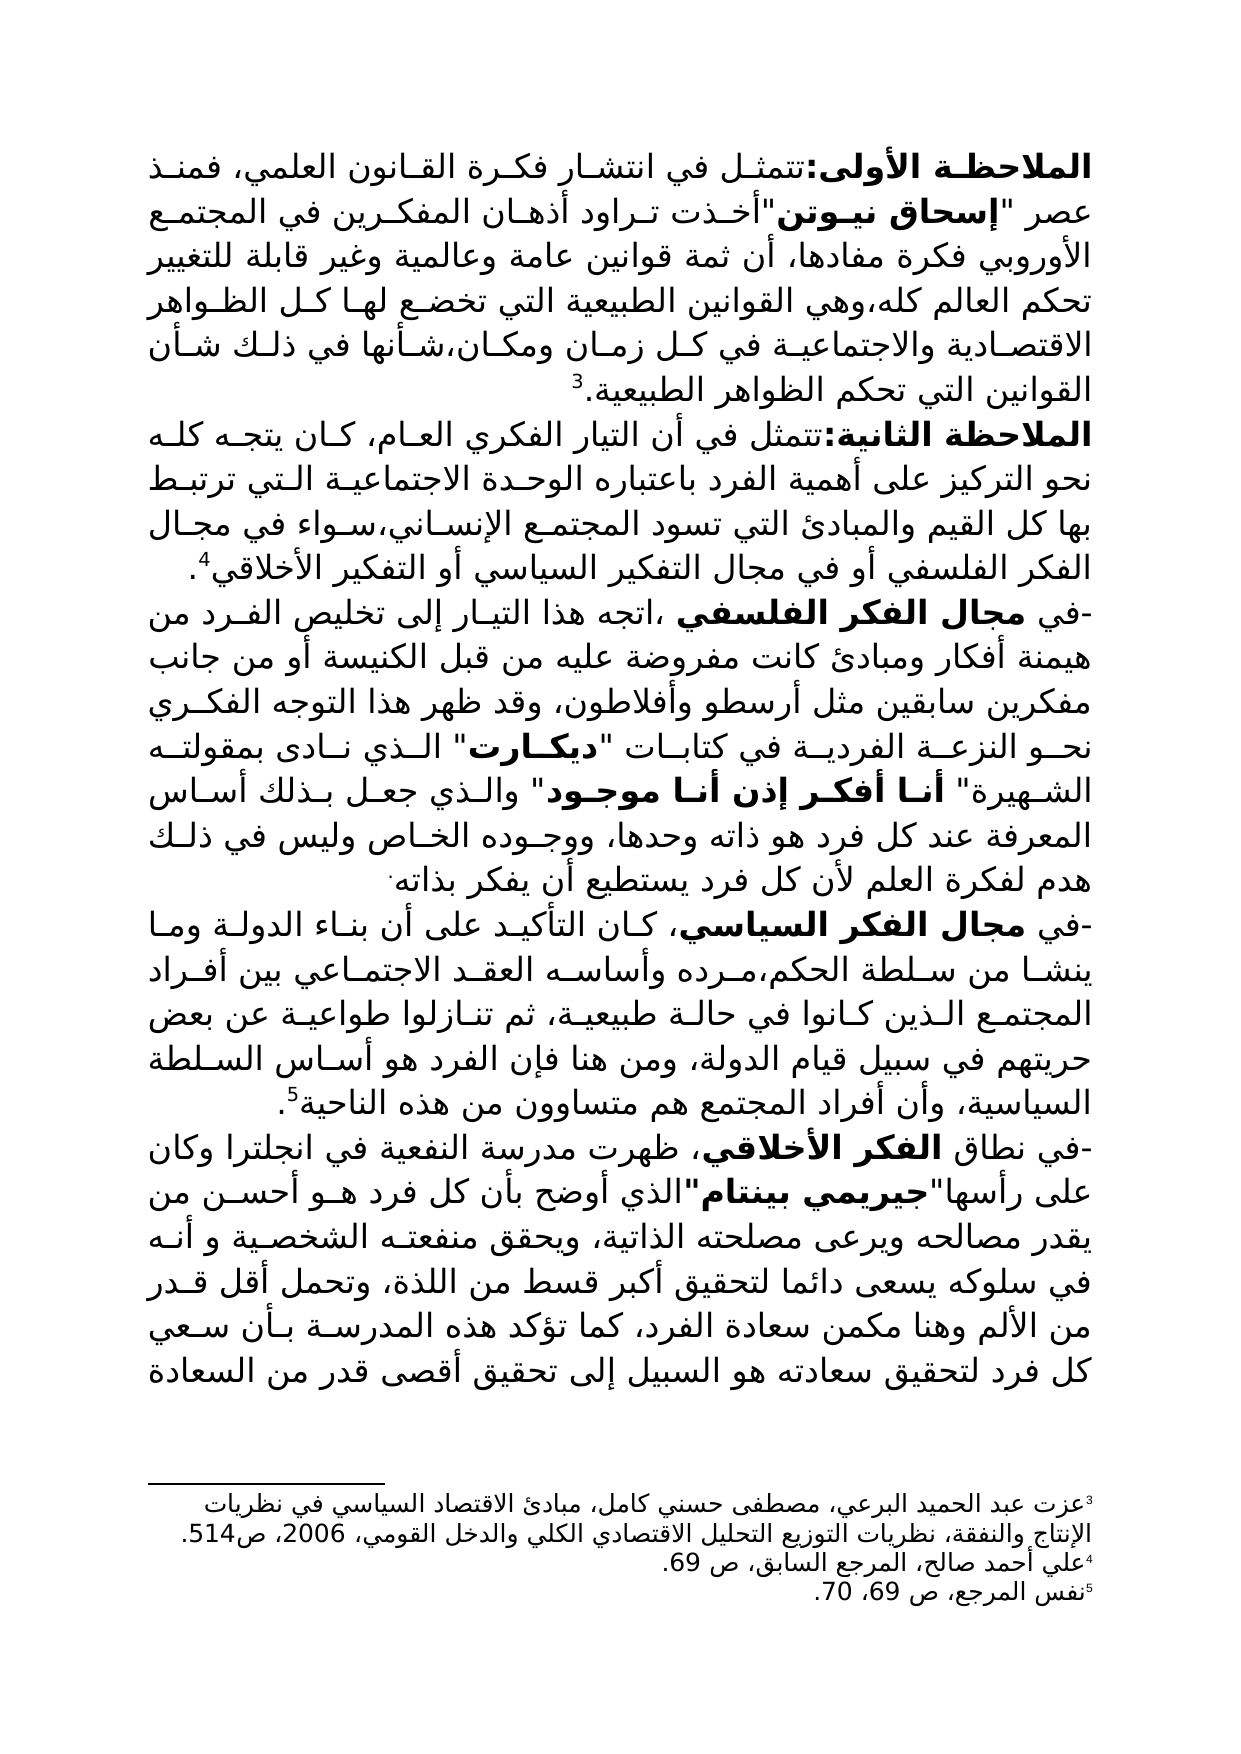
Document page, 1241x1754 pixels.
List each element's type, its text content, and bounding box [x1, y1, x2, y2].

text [148, 1128, 1093, 1390]
text -في مجال الفكر الفلسفي ،اتجه هذا التيار إلى تخليص الفرد من هيمنة أفكار ومبادئ كانت مفروضة عليه من قبل الكنيسة أو من جانب مفكرين سابقين مثل أرسطو وأفلاطون، وقد ظهر هذا التوجه الفكري نحو النزعة الفردية في كتابات "ديكارت" الذي نادى بمقولته الشهيرة" أنا أفكر إذن أنا موجود" والذي جعل بذلك أساس المعرفة عند كل فرد هو ذاته وحدها، ووجوده الخاص وليس في ذلك هدم لفكرة العلم لأن كل فرد يستطيع أن يفكر بذاته. [148, 593, 1093, 900]
text -في مجال الفكر السياسي، كان التأكيد على أن بناء الدولة وما ينشا من سلطة الحكم،مرده وأساسه العقد الاجتماعي بين أفراد المجتمع الذين كانوا في حالة طبيعية، ثم تنازلوا طواعية عن بعض حريتهم في سبيل قيام الدولة، ومن هنا فإن الفرد هو أساس السلطة السياسية، وأن أفراد المجتمع هم متساوون من هذه الناحية. [148, 906, 1093, 1123]
text الملاحظة الأولى:تتمثل في انتشار فكرة القانون العلمي، فمنذ عصر "إسحاق نيوتن"أخذت تراود أذهان المفكرين في المجتمع الأوروبي فكرة مفادها، أن ثمة قوانين عامة وعالمية وغير قابلة للتغيير تحكم العالم كله،وهي القوانين الطبيعية التي تخضع لها كل الظواهر الاقتصادية والاجتماعية في كل زمان ومكان،شأنها في ذلك شأن القوانين التي تحكم الظواهر الطبيعية. [148, 148, 1093, 409]
text الملاحظة الثانية:تتمثل في أن التيار الفكري العام، كان يتجه كله نحو التركيز على أهمية الفرد باعتباره الوحدة الاجتماعية التي ترتبط بها كل القيم والمبادئ التي تسود المجتمع الإنساني،سواء في مجال الفكر الفلسفي أو في مجال التفكير السياسي أو التفكير الأخلاقي. [148, 415, 1093, 588]
